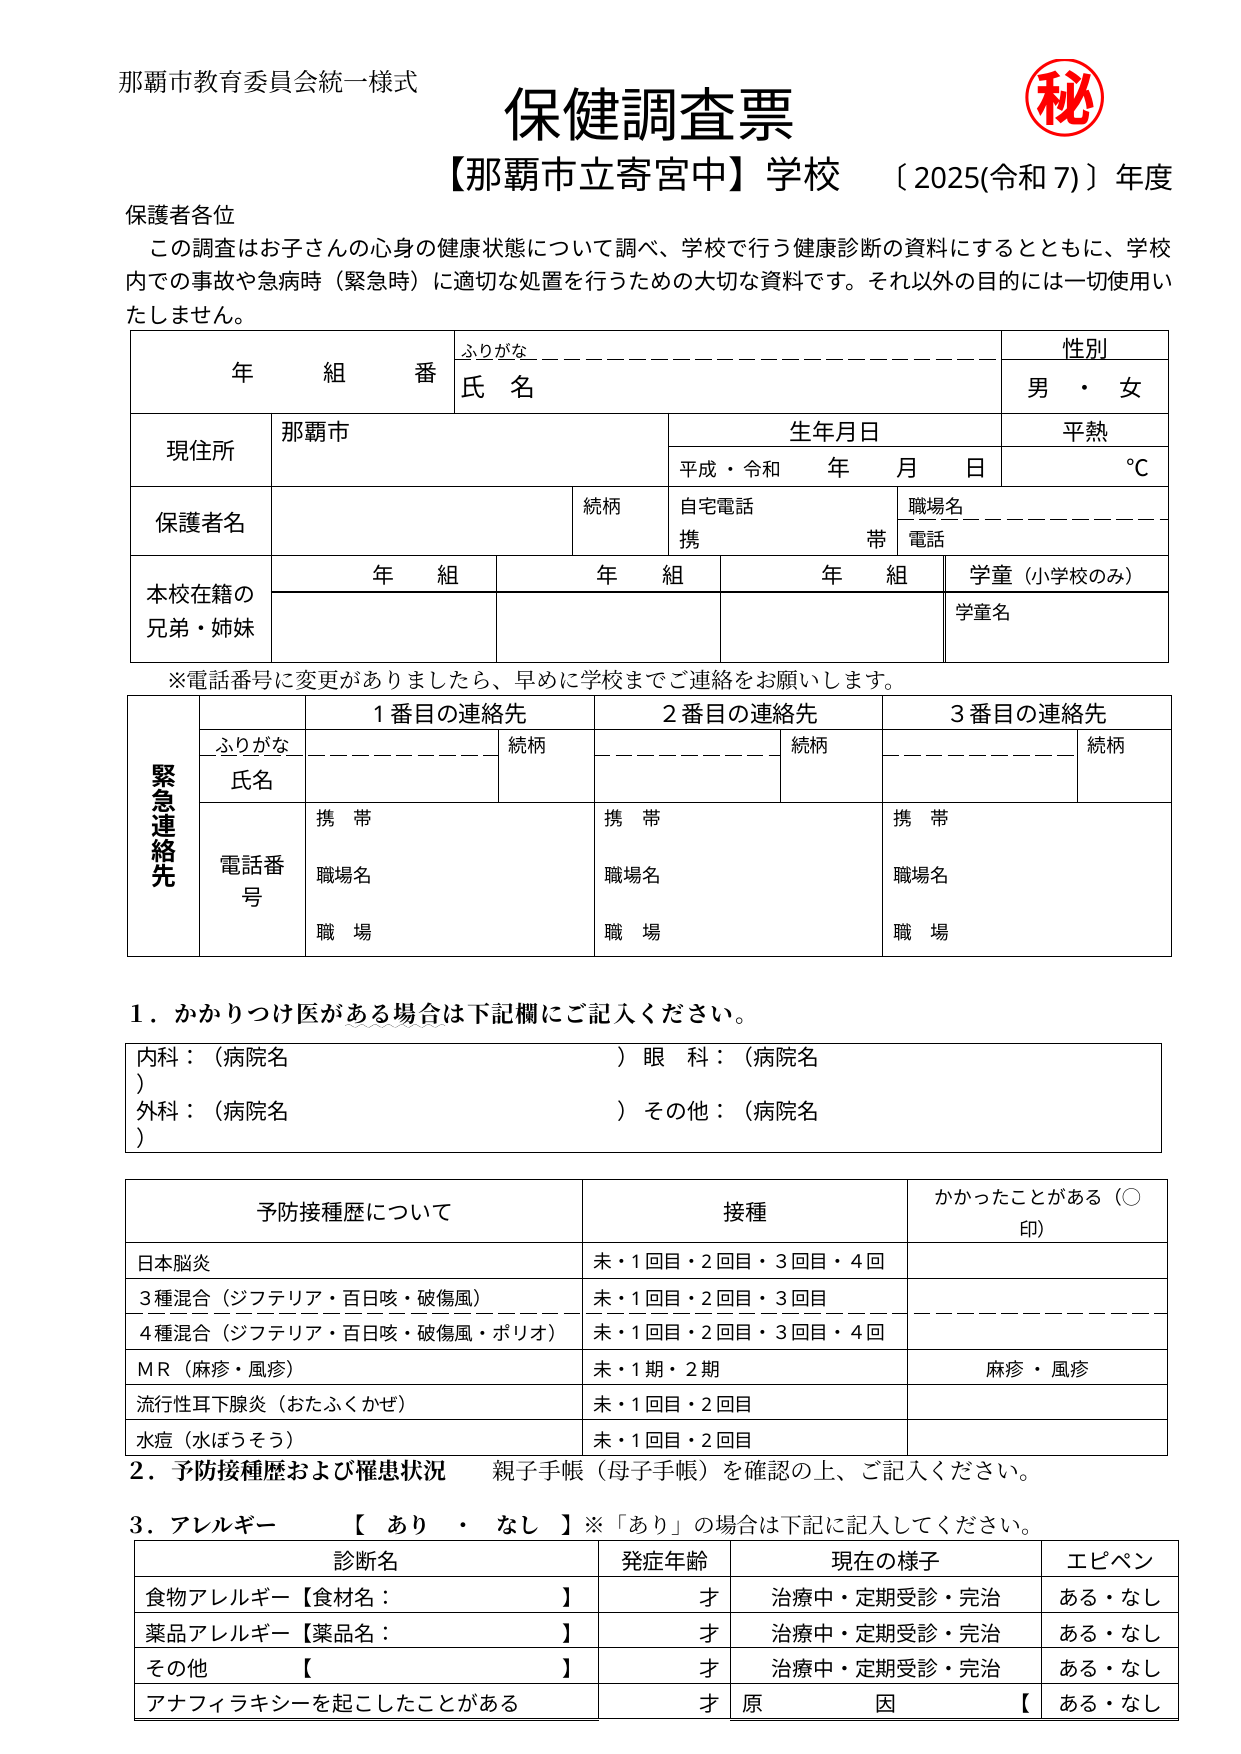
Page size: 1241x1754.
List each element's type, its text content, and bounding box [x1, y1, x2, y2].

table_cell 治療中・定期受診・完治 [731, 1577, 1041, 1612]
table_header ふりがな [455, 331, 1001, 359]
table_cell □ 才 [599, 1684, 730, 1718]
table_cell 続柄 [781, 730, 882, 802]
table_cell □ 才 [599, 1648, 730, 1682]
table_cell 日本脳炎 [126, 1243, 582, 1278]
table_cell □ 年 組 [497, 556, 720, 591]
table_cell [908, 1243, 1167, 1278]
table_header 1番目の連絡先 [306, 696, 594, 729]
table_cell ある・なし [1042, 1577, 1178, 1612]
table_cell 水痘（水ぼうそう） [126, 1420, 582, 1455]
table_cell ３種混合（ジフテリア・百日咳・破傷風） [126, 1279, 582, 1313]
table_cell 保護者名 [131, 487, 271, 555]
table_cell 未・1期・２期 [583, 1350, 907, 1384]
text 保護者各位 [126, 196, 1174, 230]
table_cell 電話 [898, 519, 1168, 555]
table_cell 未・1回目・2回目 [583, 1420, 907, 1455]
table_cell 未・1回目・2回目・３回目・４回目 [583, 1243, 907, 1278]
table_cell [306, 730, 498, 755]
text ※電話番号に変更がありましたら、早めに学校までご連絡をお願いします。 [126, 663, 1174, 695]
table_cell 氏 名 [455, 359, 1001, 412]
table_cell [272, 593, 496, 662]
table_cell 学童（小学校のみ） [946, 556, 1168, 591]
table_cell 生年月日 月 日 [669, 414, 1001, 446]
table_header 予防接種歴について [126, 1180, 582, 1242]
table_header ２番目の連絡先 [595, 696, 882, 729]
table_cell [883, 755, 1077, 802]
table_cell □ 才 [599, 1577, 730, 1612]
table_cell 職場名 [898, 487, 1168, 519]
table_cell ある・なし [1042, 1613, 1178, 1647]
table_cell 携 帯 職場名 職 場 自 宅 [595, 803, 882, 956]
table_cell [595, 730, 780, 755]
table_cell ４種混合（ジフテリア・百日咳・破傷風・ポリオ） [126, 1313, 582, 1348]
table_cell [497, 593, 720, 662]
table_cell ℃ [1002, 447, 1168, 486]
table_cell ふりがな [200, 730, 305, 755]
table_cell 麻疹 ・ 風疹 [908, 1350, 1167, 1384]
table_header 緊急連絡先 [128, 696, 199, 956]
table_cell [595, 755, 780, 802]
table_cell [306, 755, 498, 802]
table_header □ 年 組 番 [131, 331, 454, 412]
table_cell 氏名 [200, 755, 305, 802]
table_header 接種 [583, 1180, 907, 1242]
text １．かかりつけ医がある場合は下記欄にご記入ください。 [126, 982, 1174, 1043]
table_cell 未・1回目・2回目 [583, 1385, 907, 1419]
text 保健調査票 [126, 61, 1174, 155]
table_cell [272, 487, 572, 555]
table_cell [908, 1279, 1167, 1313]
table_cell ある・なし [1042, 1684, 1178, 1718]
table_cell アナフィラキシーを起こしたことがある [135, 1684, 598, 1718]
table_cell 未・1回目・2回目・３回目・４回目 [583, 1313, 907, 1348]
text ３．アレルギー 【 あり ・ なし 】※「あり」の場合は下記に記入してください。 [126, 1511, 1174, 1540]
table_cell [908, 1420, 1167, 1455]
table_cell 流行性耳下腺炎（おたふくかぜ） [126, 1385, 582, 1419]
table_cell 続柄 [1078, 730, 1171, 802]
table_cell 自宅電話 携帯 [669, 487, 897, 555]
table_cell 携 帯 職場名 職 場 自 宅 [306, 803, 594, 956]
table_cell 学童名 学童TEL [946, 593, 1168, 662]
table_header 診断名 [135, 1541, 598, 1576]
table_cell 未・1回目・2回目・３回目 [583, 1279, 907, 1313]
text この調査はお子さんの心身の健康状態について調べ、学校で行う健康診断の資料にするとともに、学校内での事故や急病時（緊急時）に適切な処置を行うための大切な資料です。それ以外の目的には一切使用いたしません。 [126, 230, 1174, 330]
table_cell 携 帯 職場名 職 場 自 宅 [883, 803, 1171, 956]
table_cell 平熱 [1002, 414, 1168, 446]
table_header エピペン [1042, 1541, 1178, 1576]
table_cell 薬品アレルギー【薬品名： 】 [135, 1613, 598, 1647]
table_cell 原因【 】 [731, 1684, 1041, 1718]
table_cell [908, 1313, 1167, 1348]
table_cell □ 年 組 [721, 556, 943, 591]
table_cell [883, 730, 1077, 755]
table_cell 那覇市 [272, 414, 668, 486]
table_header かかったことがある（◯印） [908, 1180, 1167, 1242]
table_header 内科：（病院名 ） 眼 科：（病院名 ） 外科：（病院名 ） その他：（病院名 ） [126, 1044, 1161, 1152]
table_cell □ 年 組 [272, 556, 496, 591]
table_cell 平成 ・ 令和 年 月 日 [669, 447, 1001, 486]
table_cell 続柄 [573, 487, 668, 555]
table_cell その他 【 】 [135, 1648, 598, 1682]
table_cell 本校在籍の 兄弟・姉妹 [131, 556, 271, 662]
table_cell [721, 593, 943, 662]
table_cell 食物アレルギー【食材名： 】 [135, 1577, 598, 1612]
table_cell ＭＲ（麻疹・風疹） [126, 1350, 582, 1384]
table_header 現在の様子 [731, 1541, 1041, 1576]
table_cell 男 ・ 女 [1002, 360, 1168, 412]
table_header 発症年齢 [599, 1541, 730, 1576]
table_header 性別 [1002, 331, 1168, 359]
table_cell 現住所 [131, 414, 271, 486]
table_cell □ 才 [599, 1613, 730, 1647]
table_cell [908, 1385, 1167, 1419]
table_cell 治療中・定期受診・完治 [731, 1648, 1041, 1682]
table_cell 治療中・定期受診・完治 [731, 1613, 1041, 1647]
table_cell ある・なし [1042, 1648, 1178, 1682]
text 【那覇市立寄宮中】学校 〔 2025(令和7) 〕年度 [126, 155, 1174, 196]
table_cell 続柄 [499, 730, 594, 802]
table_cell 電話番号 [200, 803, 305, 956]
table_header [200, 696, 305, 729]
text ２．予防接種歴および罹患状況 親子手帳（母子手帳）を確認の上、ご記入ください。 [126, 1456, 1174, 1485]
table_header ３番目の連絡先 [883, 696, 1171, 729]
